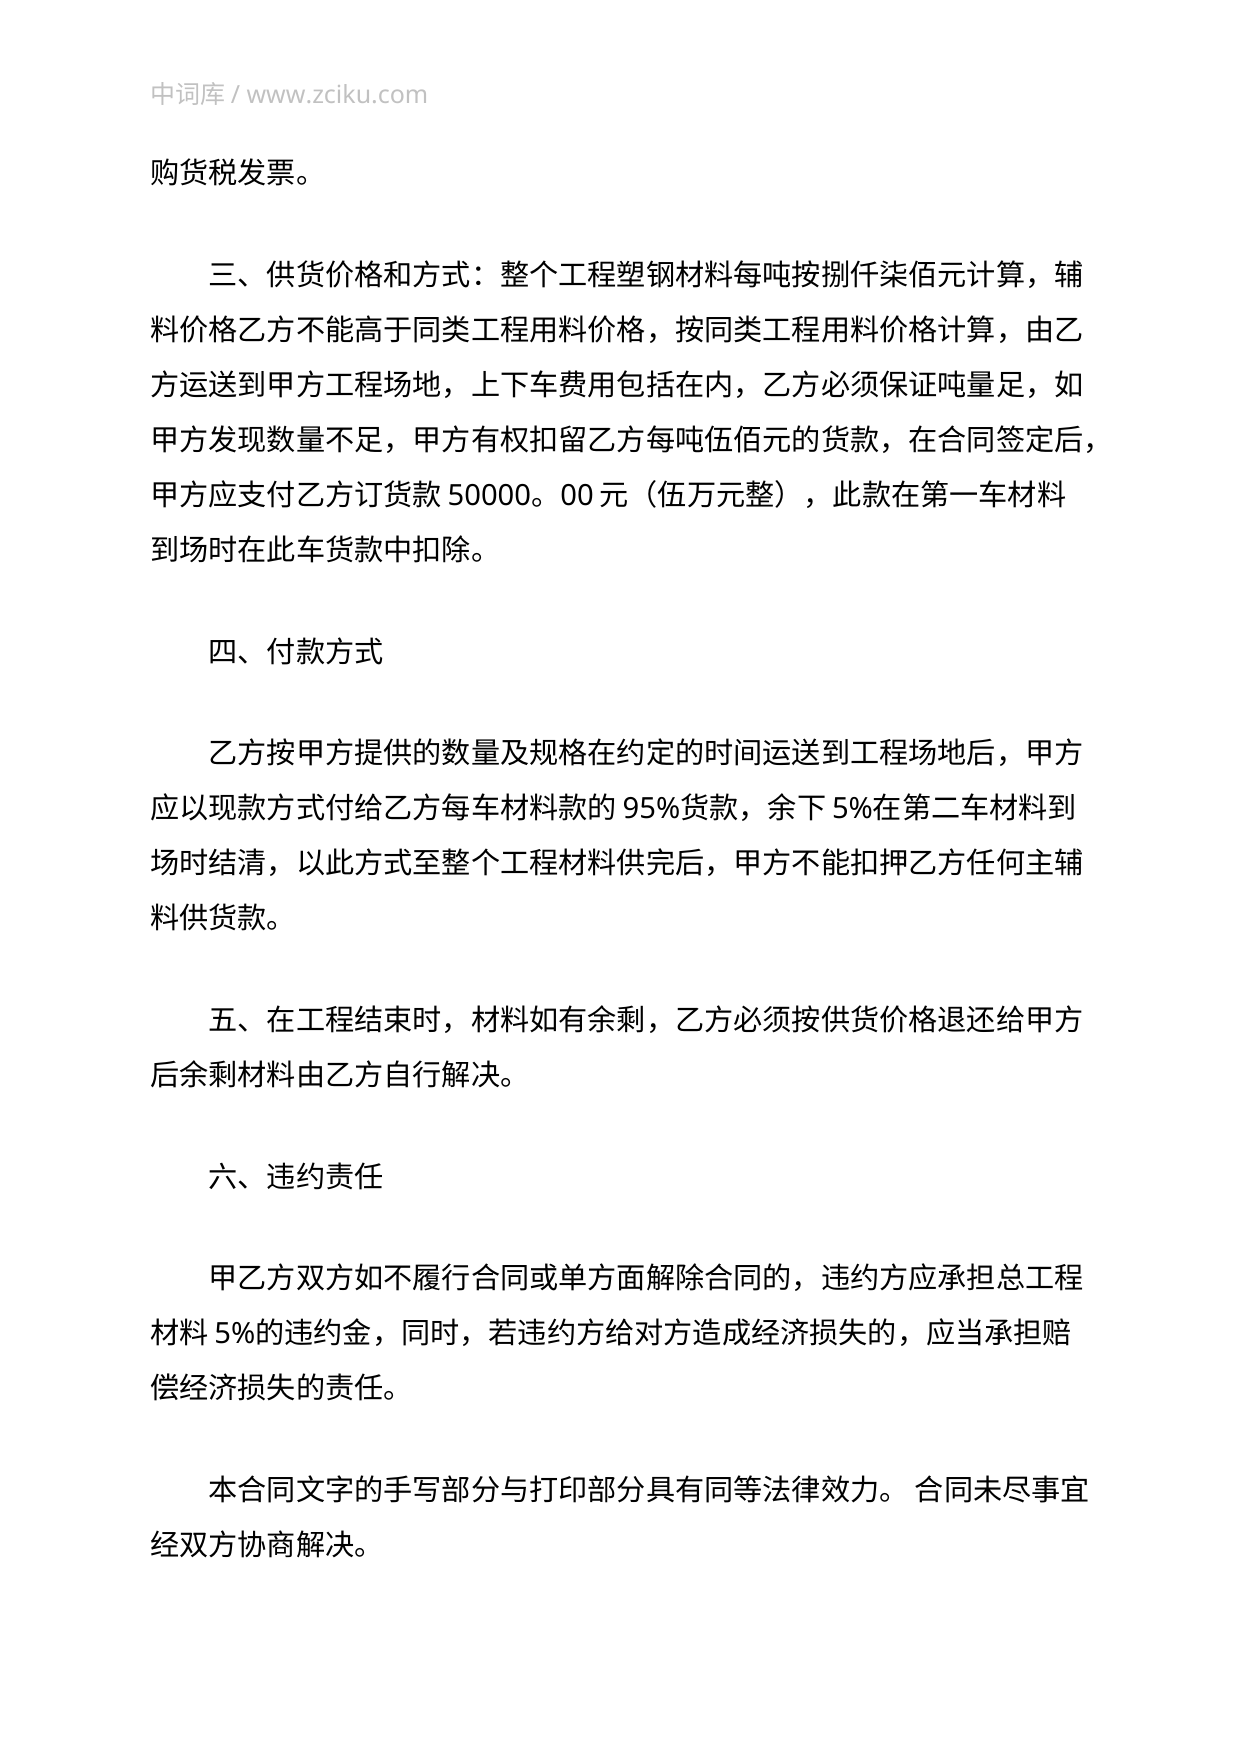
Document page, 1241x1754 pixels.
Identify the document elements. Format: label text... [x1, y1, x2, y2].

text 乙方按甲方提供的数量及规格在约定的时间运送到工程场地后，甲方应以现款方式付给乙方每车材料款的95%货款，余下5%在第二车材料到场时结清，以此方式至整个工程材料供完后，甲方不能扣押乙方任何主辅料供货款。 [150, 730, 1090, 937]
text 五、在工程结束时，材料如有余剩，乙方必须按供货价格退还给甲方后余剩材料由乙方自行解决。 [150, 996, 1090, 1094]
text 四、付款方式 [150, 628, 1090, 670]
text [150, 150, 1090, 192]
text 甲乙方双方如不履行合同或单方面解除合同的，违约方应承担总工程材料5%的违约金，同时，若违约方给对方造成经济损失的，应当承担赔偿经济损失的责任。 [150, 1255, 1090, 1407]
text 三、供货价格和方式：整个工程塑钢材料每吨按捌仟柒佰元计算，辅料价格乙方不能高于同类工程用料价格，按同类工程用料价格计算，由乙方运送到甲方工程场地，上下车费用包括在内，乙方必须保证吨量足，如甲方发现数量不足，甲方有权扣留乙方每吨伍佰元的货款，在合同签定后，甲方应支付乙方订货款50000。00元（伍万元整），此款在第一车材料到场时在此车货款中扣除。 [150, 252, 1090, 569]
text 六、违约责任 [150, 1153, 1090, 1195]
text 本合同文字的手写部分与打印部分具有同等法律效力。 合同未尽事宜经双方协商解决。 [150, 1467, 1090, 1564]
